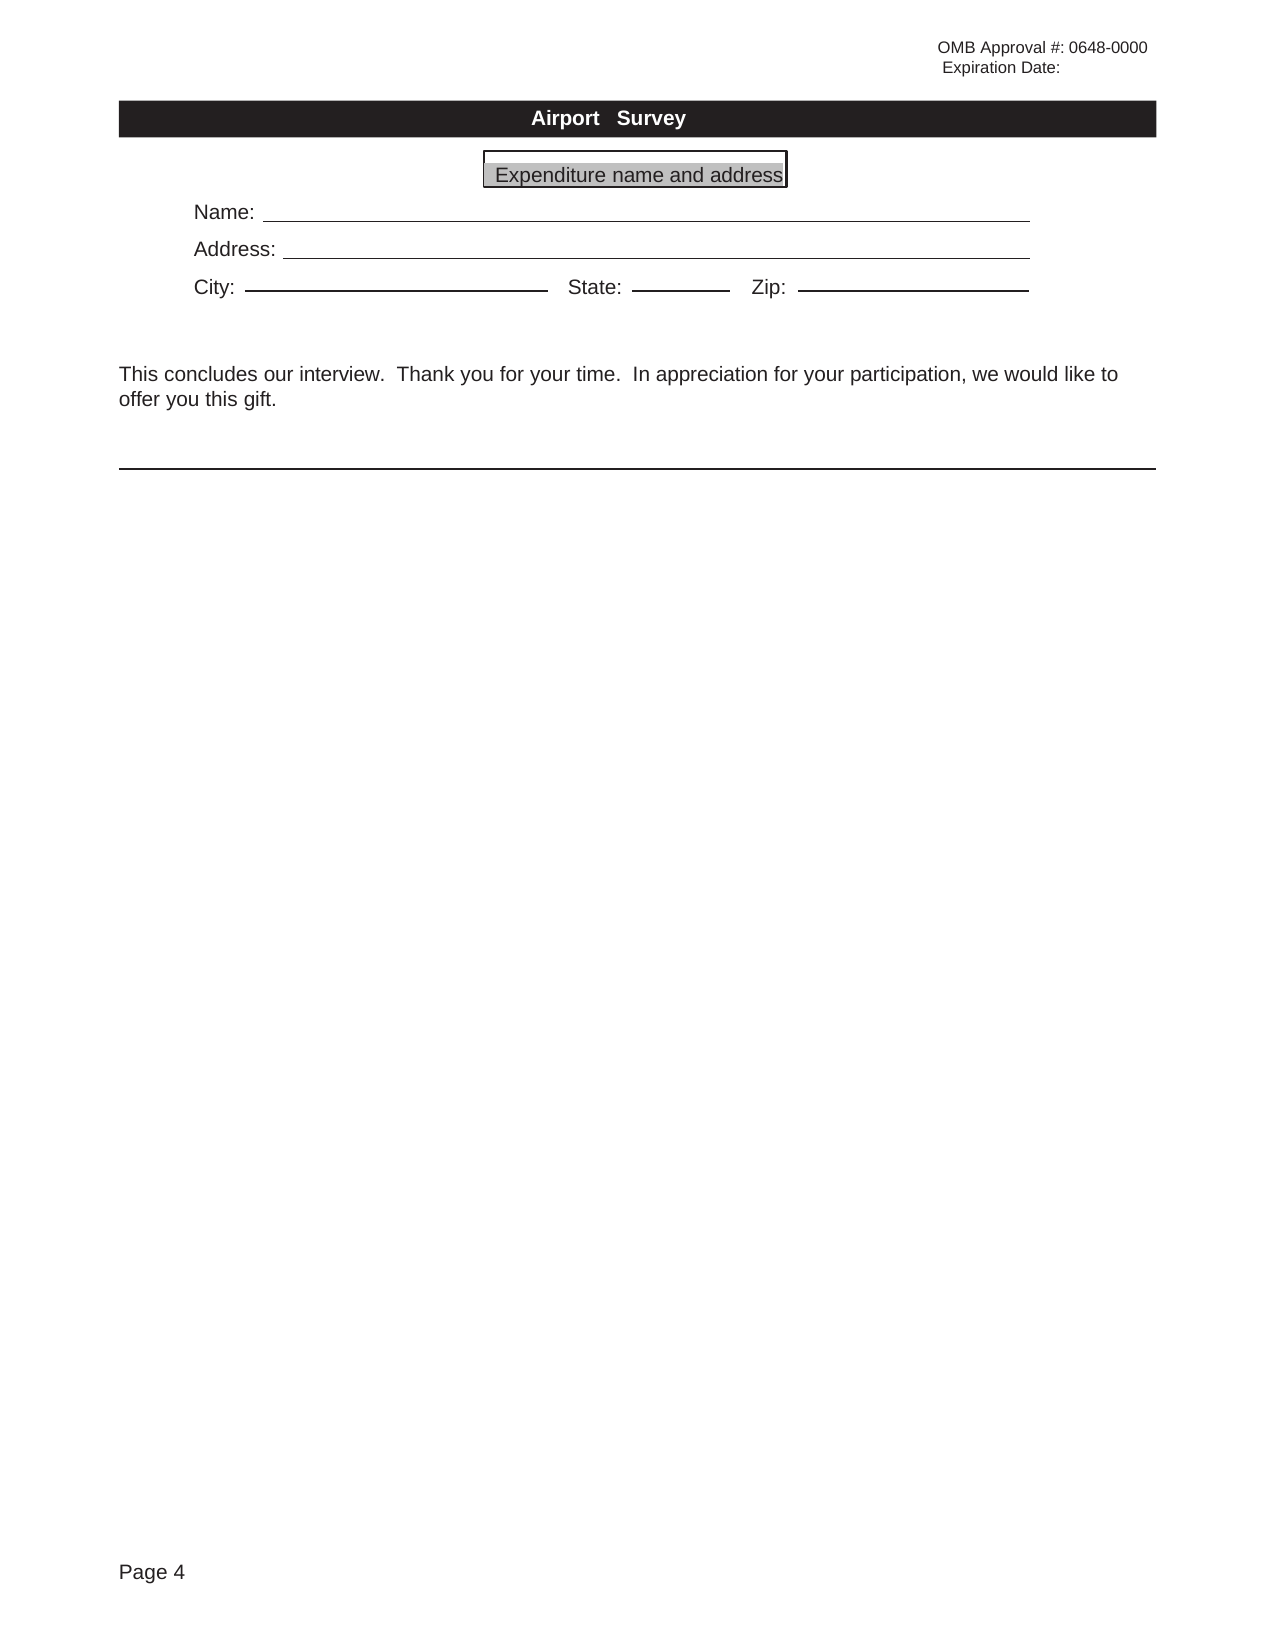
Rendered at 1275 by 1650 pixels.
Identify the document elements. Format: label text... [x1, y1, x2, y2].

text Name: Address: City: State: Zip: [194, 200, 1030, 298]
text Expenditure name and address [104, 162, 1162, 186]
text This concludes our interview. Thank you for your time. In appreciation for your participation, we would like to offer you this gift. [119, 362, 1152, 411]
